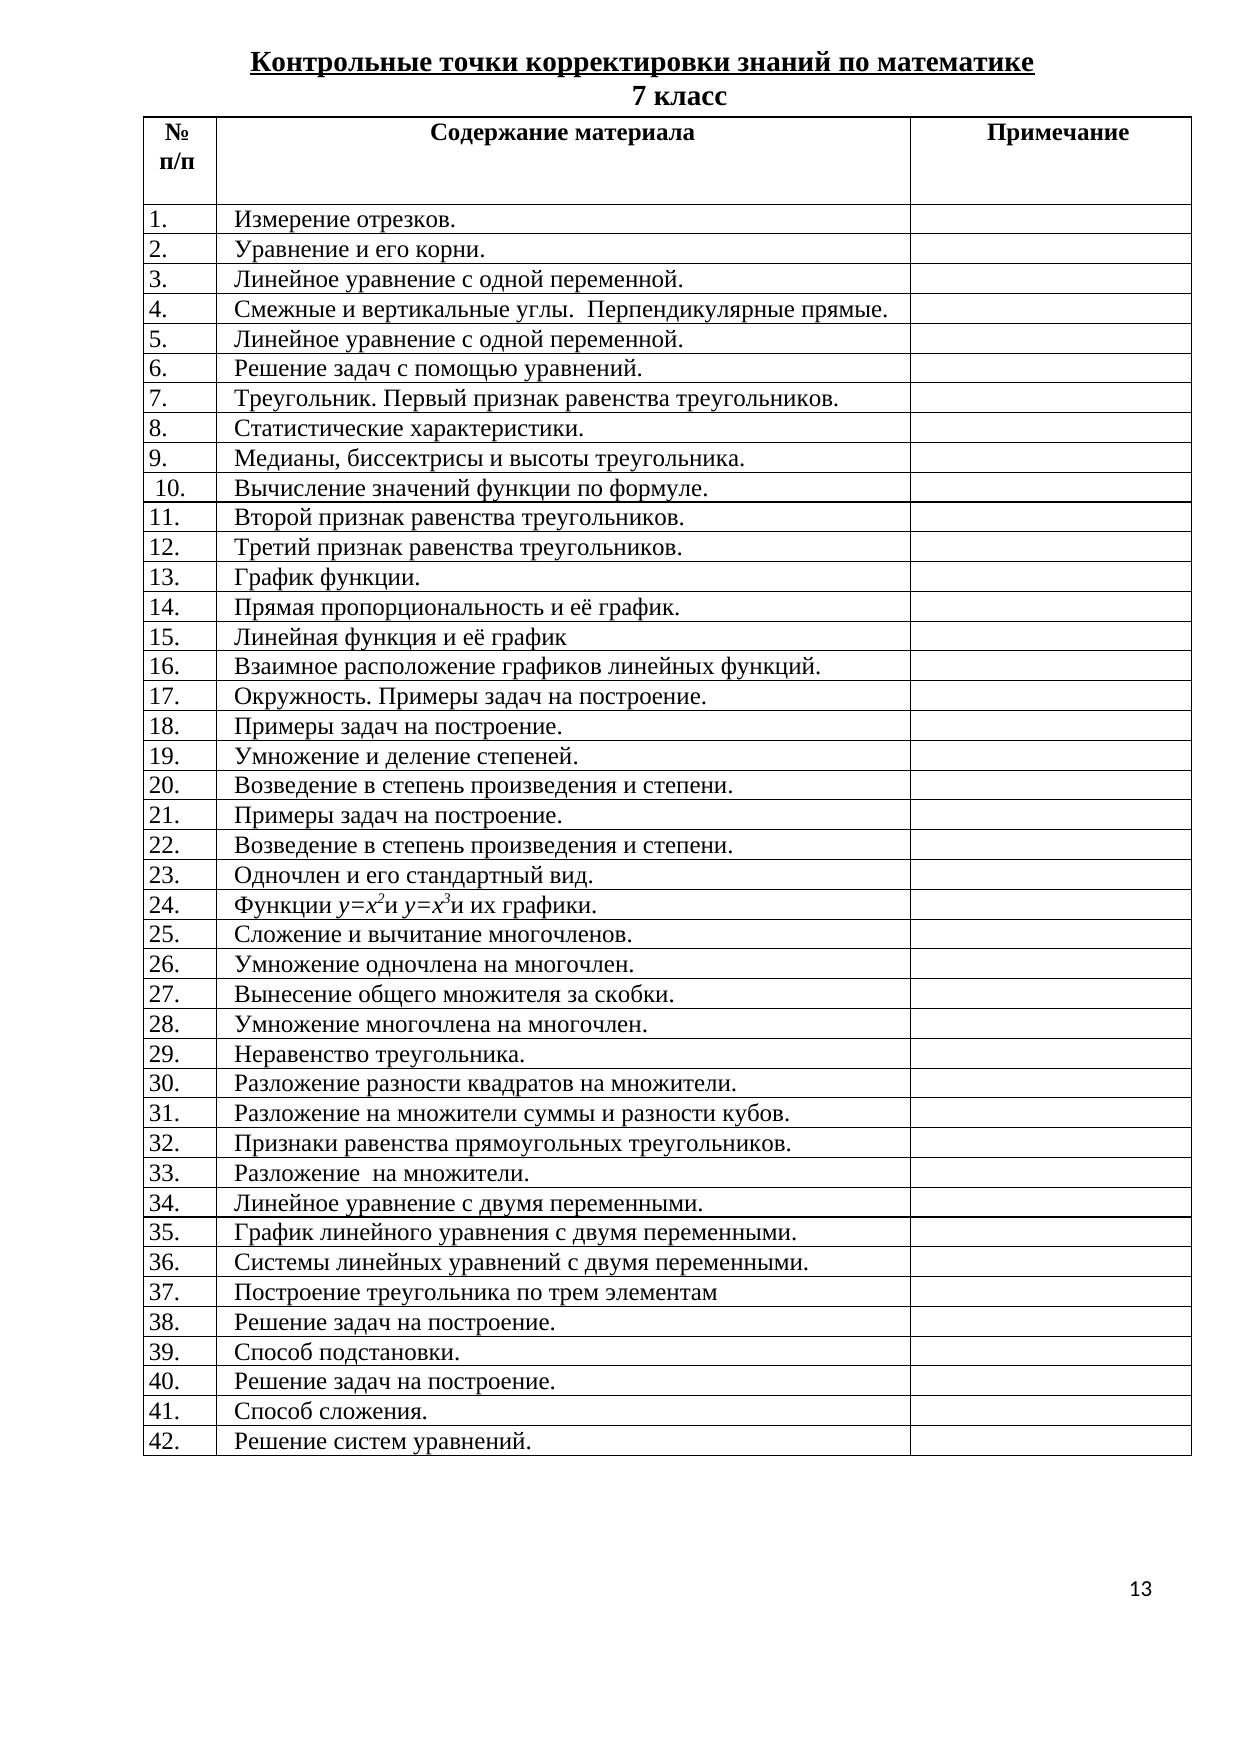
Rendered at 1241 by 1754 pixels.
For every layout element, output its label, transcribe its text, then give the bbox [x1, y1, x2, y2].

table_cell [144, 1039, 216, 1067]
table_cell [144, 592, 216, 621]
table_cell Системы линейных уравнений с двумя переменными. [217, 1247, 910, 1276]
table_cell [911, 383, 1191, 412]
table_cell Построение треугольника по трем элементам [217, 1277, 910, 1306]
table_cell [911, 771, 1191, 799]
table_cell Умножение и деление степеней. [217, 741, 910, 769]
table_cell [144, 1337, 216, 1365]
table_cell [911, 1069, 1191, 1097]
table_cell Примеры задач на построение. [217, 711, 910, 740]
table_header № п/п [144, 118, 216, 203]
table_cell [911, 1128, 1191, 1157]
table_cell [144, 354, 216, 382]
table_cell [144, 234, 216, 263]
table_cell [911, 1337, 1191, 1365]
table_cell Возведение в степень произведения и степени. [217, 830, 910, 859]
table_cell Третий признак равенства треугольников. [217, 532, 910, 561]
table_cell Решение задач с помощью уравнений. [217, 354, 910, 382]
table_cell [144, 562, 216, 591]
table_cell Сложение и вычитание многочленов. [217, 920, 910, 948]
table_cell [144, 711, 216, 740]
table_cell Решение задач на построение. [217, 1307, 910, 1336]
table_cell Разложение на множители суммы и разности кубов. [217, 1098, 910, 1127]
table_cell Неравенство треугольника. [217, 1039, 910, 1067]
table_header Примечание [911, 118, 1191, 203]
table_cell [911, 1039, 1191, 1067]
table_cell [144, 1426, 216, 1455]
table_cell Возведение в степень произведения и степени. [217, 771, 910, 799]
table_cell Второй признак равенства треугольников. [217, 503, 910, 531]
table_cell [144, 920, 216, 948]
table_cell [144, 1277, 216, 1306]
table_cell Линейная функция и её график [217, 622, 910, 650]
table_cell [144, 443, 216, 472]
table_cell Решение задач на построение. [217, 1366, 910, 1395]
text 7 класс [133, 78, 1152, 111]
table_cell [911, 503, 1191, 531]
table_cell [144, 1247, 216, 1276]
table_cell [911, 354, 1191, 382]
table_cell [911, 800, 1191, 829]
table_cell [144, 890, 216, 918]
table_cell [911, 890, 1191, 918]
table_cell [911, 920, 1191, 948]
table_cell [911, 473, 1191, 501]
table_cell [911, 1426, 1191, 1455]
table_cell [911, 741, 1191, 769]
table_cell [144, 205, 216, 233]
table_cell [911, 324, 1191, 352]
table_cell Способ подстановки. [217, 1337, 910, 1365]
table_cell [911, 1218, 1191, 1246]
table_cell Линейное уравнение с двумя переменными. [217, 1188, 910, 1216]
table_cell [911, 1158, 1191, 1187]
table_cell [144, 681, 216, 710]
table_cell [911, 1366, 1191, 1395]
table_cell [144, 264, 216, 293]
table_cell [144, 1396, 216, 1425]
table_cell [144, 622, 216, 650]
table_cell [911, 681, 1191, 710]
table_cell [144, 383, 216, 412]
table_cell [911, 979, 1191, 1008]
table_cell [911, 1098, 1191, 1127]
table_cell [144, 1128, 216, 1157]
table_cell Способ сложения. [217, 1396, 910, 1425]
table_cell [144, 1366, 216, 1395]
table_cell [144, 294, 216, 323]
table_cell Вычисление значений функции по формуле. [217, 473, 910, 501]
table_cell [911, 1009, 1191, 1038]
table_cell [144, 979, 216, 1008]
table_cell Решение систем уравнений. [217, 1426, 910, 1455]
table_cell [911, 1277, 1191, 1306]
table_cell Разложение разности квадратов на множители. [217, 1069, 910, 1097]
table_cell Умножение одночлена на многочлен. [217, 949, 910, 978]
table_cell [144, 1009, 216, 1038]
table_cell [144, 771, 216, 799]
table_cell Функции у=х2и у=х3и их графики. [217, 890, 910, 918]
table_cell [911, 443, 1191, 472]
table_cell Вынесение общего множителя за скобки. [217, 979, 910, 1008]
table_cell [911, 264, 1191, 293]
table_cell [911, 1247, 1191, 1276]
table_cell [911, 1396, 1191, 1425]
table_cell Медианы, биссектрисы и высоты треугольника. [217, 443, 910, 472]
table_cell [911, 1188, 1191, 1216]
table_cell [911, 949, 1191, 978]
table_cell Разложение на множители. [217, 1158, 910, 1187]
table_cell Окружность. Примеры задач на построение. [217, 681, 910, 710]
table_cell [911, 234, 1191, 263]
table_cell [911, 413, 1191, 442]
table_cell [144, 1098, 216, 1127]
table_cell Треугольник. Первый признак равенства треугольников. [217, 383, 910, 412]
table_cell Уравнение и его корни. [217, 234, 910, 263]
table_cell [144, 800, 216, 829]
table_header Содержание материала [217, 118, 910, 203]
table_cell Признаки равенства прямоугольных треугольников. [217, 1128, 910, 1157]
table_cell [911, 830, 1191, 859]
table_cell [911, 532, 1191, 561]
table_cell [144, 1069, 216, 1097]
table_cell Измерение отрезков. [217, 205, 910, 233]
table_cell [911, 562, 1191, 591]
table_cell [144, 324, 216, 352]
table_cell Взаимное расположение графиков линейных функций. [217, 651, 910, 680]
table_cell График линейного уравнения с двумя переменными. [217, 1218, 910, 1246]
table_cell [911, 622, 1191, 650]
table_cell Смежные и вертикальные углы. Перпендикулярные прямые. [217, 294, 910, 323]
table_cell [911, 205, 1191, 233]
table_cell [144, 741, 216, 769]
table_cell Одночлен и его стандартный вид. [217, 860, 910, 889]
table_cell [144, 1307, 216, 1336]
table_cell [911, 294, 1191, 323]
table_cell [911, 711, 1191, 740]
table_cell График функции. [217, 562, 910, 591]
table_cell [911, 1307, 1191, 1336]
table_cell [144, 1218, 216, 1246]
table_cell [144, 949, 216, 978]
table_cell [911, 651, 1191, 680]
table_cell Умножение многочлена на многочлен. [217, 1009, 910, 1038]
table_cell [911, 860, 1191, 889]
table_cell [144, 413, 216, 442]
table_cell [144, 1158, 216, 1187]
table_cell [144, 830, 216, 859]
table_cell Прямая пропорциональность и её график. [217, 592, 910, 621]
table_cell [144, 1188, 216, 1216]
table_cell Статистические характеристики. [217, 413, 910, 442]
table_cell Примеры задач на построение. [217, 800, 910, 829]
table_cell [144, 532, 216, 561]
table_cell Линейное уравнение с одной переменной. [217, 264, 910, 293]
table_cell [911, 592, 1191, 621]
text Контрольные точки корректировки знаний по математике [133, 44, 1152, 78]
table_cell Линейное уравнение с одной переменной. [217, 324, 910, 352]
table_cell [144, 473, 216, 501]
table_cell [144, 651, 216, 680]
table_cell [144, 503, 216, 531]
table_cell [144, 860, 216, 889]
